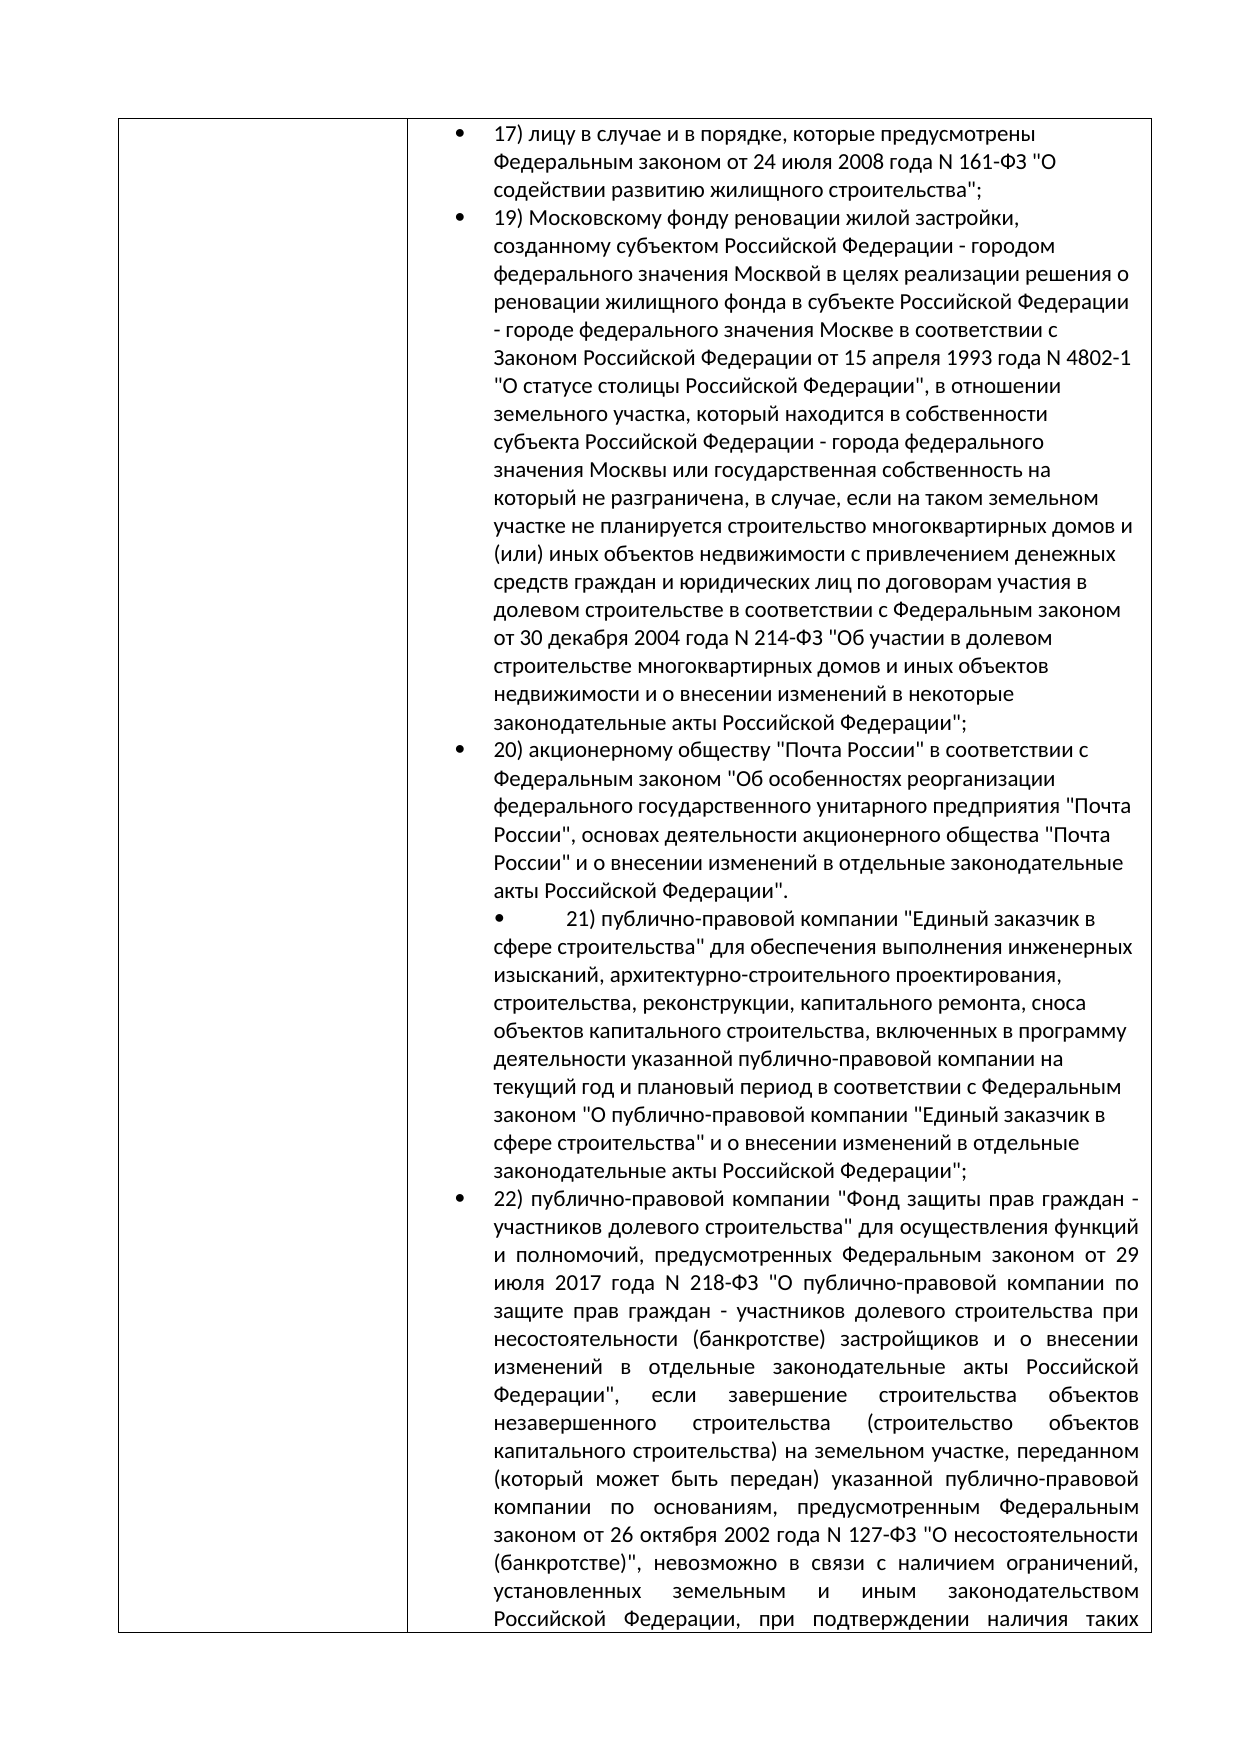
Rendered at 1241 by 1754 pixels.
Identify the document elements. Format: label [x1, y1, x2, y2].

table_cell [119, 119, 407, 1632]
table_cell [408, 119, 1151, 1632]
